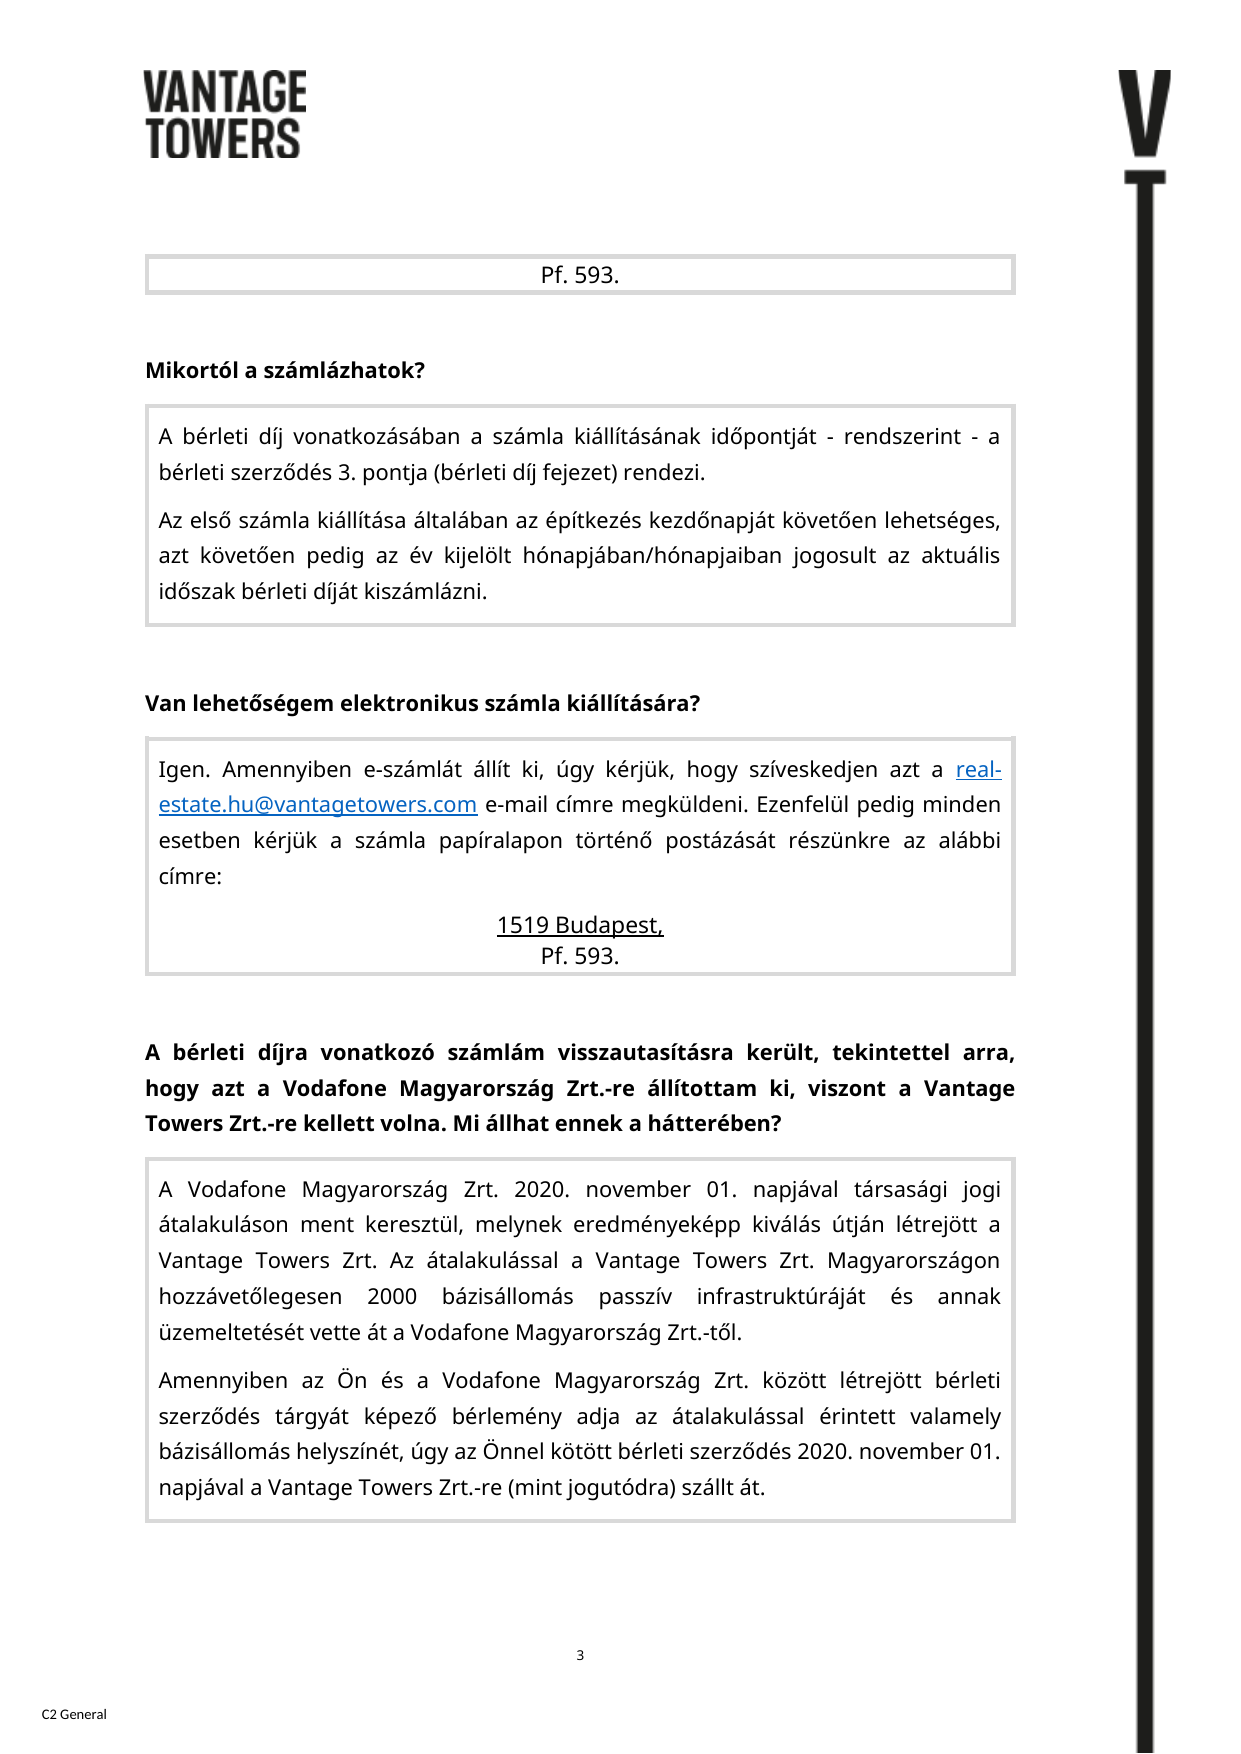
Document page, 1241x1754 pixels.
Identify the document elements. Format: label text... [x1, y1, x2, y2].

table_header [149, 1161, 1011, 1519]
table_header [149, 259, 1011, 290]
text Mikortól a számlázhatok? [145, 355, 1016, 385]
table_header Igen. Amennyiben e-számlát állít ki, úgy kérjük, hogy szíveskedjen azt a real-estate.hu@vantagetowers.com e-mail címre megküldeni. Ezenfelül pedig minden esetben kérjük a számla papíralapon történő postázását részünkre az alábbi címre: 1519 Budapest, Pf. 593. [149, 741, 1011, 971]
text A bérleti díjra vonatkozó számlám visszautasításra került, tekintettel arra, hogy azt a Vodafone Magyarország Zrt.-re állítottam ki, viszont a Vantage Towers Zrt.-re kellett volna. Mi állhat ennek a hátterében? [145, 1037, 1016, 1138]
text Van lehetőségem elektronikus számla kiállítására? [145, 688, 1016, 718]
table_header A bérleti díj vonatkozásában a számla kiállításának időpontját - rendszerint - a bérleti szerződés 3. pontja (bérleti díj fejezet) rendezi. Az első számla kiállítása általában az építkezés kezdőnapját követően lehetséges, azt követően pedig az év kijelölt hónapjában/hónapjaiban jogosult az aktuális időszak bérleti díját kiszámlázni. [149, 408, 1011, 623]
